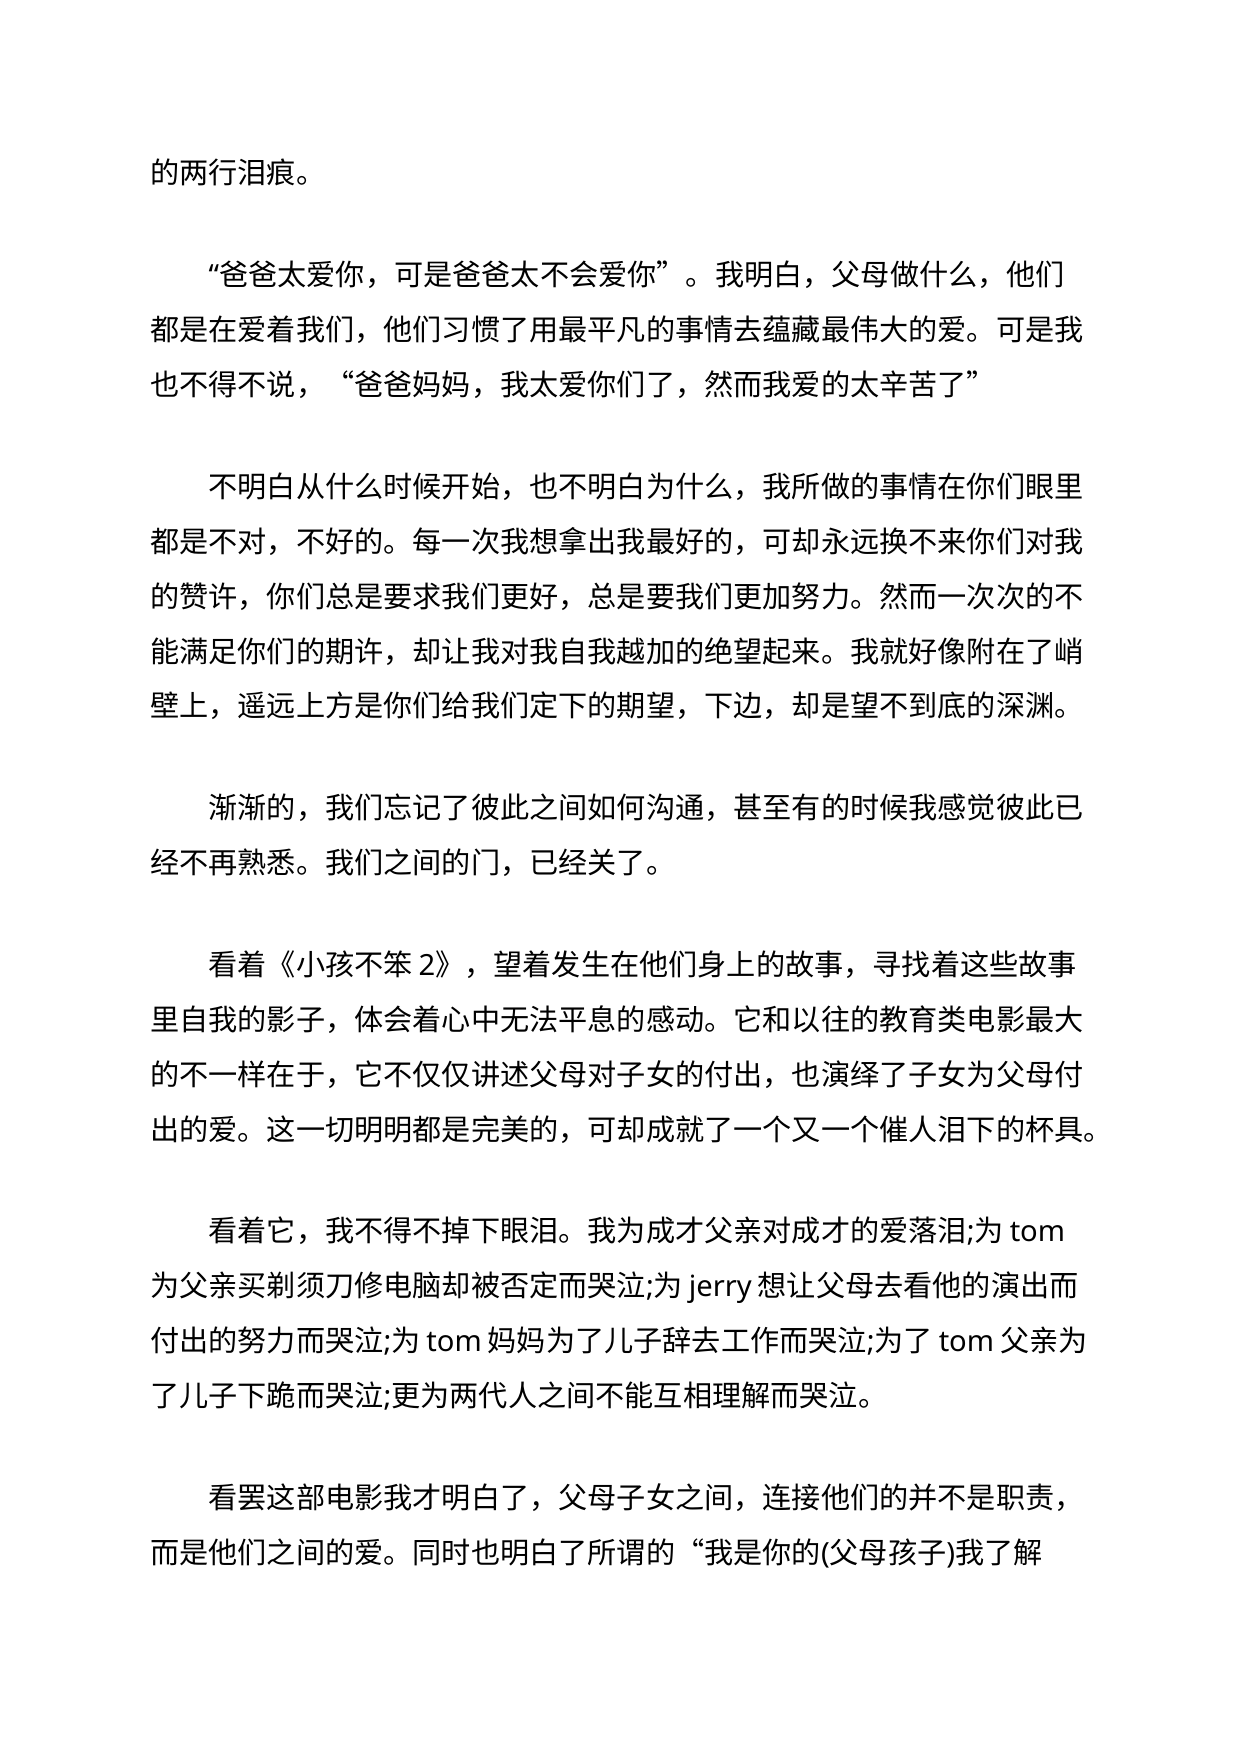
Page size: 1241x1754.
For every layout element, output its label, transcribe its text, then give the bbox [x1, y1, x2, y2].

text 渐渐的，我们忘记了彼此之间如何沟通，甚至有的时候我感觉彼此已经不再熟悉。我们之间的门，已经关了。 [150, 785, 1090, 882]
text “爸爸太爱你，可是爸爸太不会爱你”。我明白，父母做什么，他们都是在爱着我们，他们习惯了用最平凡的事情去蕴藏最伟大的爱。可是我也不得不说，“爸爸妈妈，我太爱你们了，然而我爱的太辛苦了” [150, 252, 1090, 404]
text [150, 1475, 1090, 1572]
text 看着《小孩不笨2》，望着发生在他们身上的故事，寻找着这些故事里自我的影子，体会着心中无法平息的感动。它和以往的教育类电影最大的不一样在于，它不仅仅讲述父母对子女的付出，也演绎了子女为父母付出的爱。这一切明明都是完美的，可却成就了一个又一个催人泪下的杯具。 [150, 941, 1090, 1148]
text 不明白从什么时候开始，也不明白为什么，我所做的事情在你们眼里都是不对，不好的。每一次我想拿出我最好的，可却永远换不来你们对我的赞许，你们总是要求我们更好，总是要我们更加努力。然而一次次的不能满足你们的期许，却让我对我自我越加的绝望起来。我就好像附在了峭壁上，遥远上方是你们给我们定下的期望，下边，却是望不到底的深渊。 [150, 463, 1090, 725]
text 看着它，我不得不掉下眼泪。我为成才父亲对成才的爱落泪;为tom为父亲买剃须刀修电脑却被否定而哭泣;为jerry想让父母去看他的演出而付出的努力而哭泣;为tom妈妈为了儿子辞去工作而哭泣;为了tom父亲为了儿子下跪而哭泣;更为两代人之间不能互相理解而哭泣。 [150, 1208, 1090, 1415]
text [150, 150, 1090, 192]
